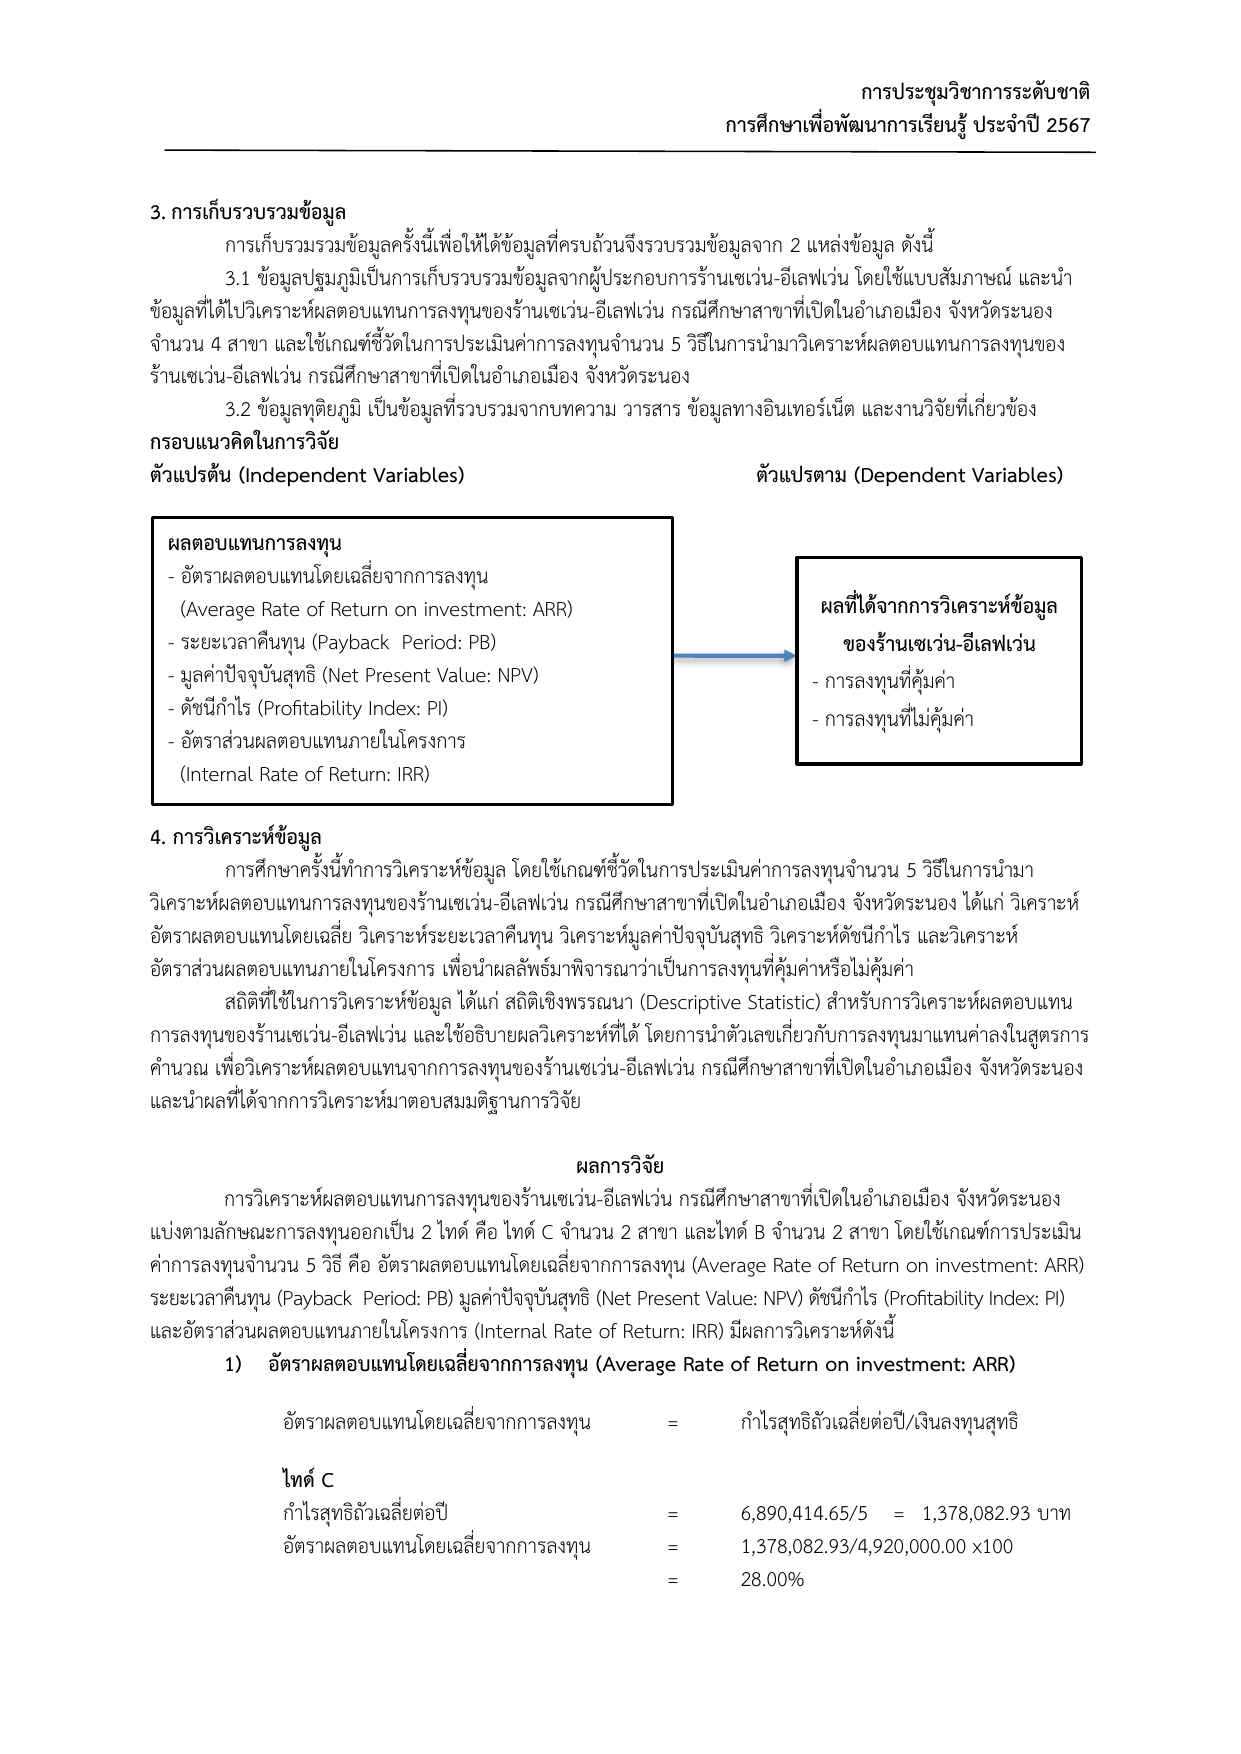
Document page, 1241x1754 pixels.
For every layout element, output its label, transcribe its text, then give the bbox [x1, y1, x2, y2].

text การวิเคราะห์ผลตอบแทนการลงทุนของร้านเซเว่น-อีเลฟเว่น กรณีศึกษาสาขาที่เปิดในอำเภอเมือง จังหวัดระนอง แบ่งตามลักษณะการลงทุนออกเป็น 2 ไทด์ คือ ไทด์ C จำนวน 2 สาขา และไทด์ B จำนวน 2 สาขา โดยใช้เกณฑ์การประเมินค่าการลงทุนจำนวน 5 วิธี คือ อัตราผลตอบแทนโดยเฉลี่ยจากการลงทุน (Average Rate of Return on investment: ARR) ระยะเวลาคืนทุน (Payback Period: PB) มูลค่าปัจจุบันสุทธิ (Net Present Value: NPV) ดัชนีกำไร (Profitability Index: PI) และอัตราส่วนผลตอบแทนภายในโครงการ (Internal Rate of Return: IRR) มีผลการวิเคราะห์ดังนี้ [150, 1181, 1090, 1346]
text 3. การเก็บรวบรวมข้อมูล [150, 194, 1090, 227]
text ไทด์ C [150, 1462, 1090, 1494]
text 3.1 ข้อมูลปฐมภูมิเป็นการเก็บรวบรวมข้อมูลจากผู้ประกอบการร้านเซเว่น-อีเลฟเว่น โดยใช้แบบสัมภาษณ์ และนำข้อมูลที่ได้ไปวิเคราะห์ผลตอบแทนการลงทุนของร้านเซเว่น-อีเลฟเว่น กรณีศึกษาสาขาที่เปิดในอำเภอเมือง จังหวัดระนอง จำนวน 4 สาขา และใช้เกณฑ์ชี้วัดในการประเมินค่าการลงทุนจำนวน 5 วิธีในการนำมาวิเคราะห์ผลตอบแทนการลงทุนของร้านเซเว่น-อีเลฟเว่น กรณีศึกษาสาขาที่เปิดในอำเภอเมือง จังหวัดระนอง [150, 259, 1090, 391]
text การศึกษาครั้งนี้ทำการวิเคราะห์ข้อมูล โดยใช้เกณฑ์ชี้วัดในการประเมินค่าการลงทุนจำนวน 5 วิธีในการนำมาวิเคราะห์ผลตอบแทนการลงทุนของร้านเซเว่น-อีเลฟเว่น กรณีศึกษาสาขาที่เปิดในอำเภอเมือง จังหวัดระนอง ได้แก่ วิเคราะห์อัตราผลตอบแทนโดยเฉลี่ย วิเคราะห์ระยะเวลาคืนทุน วิเคราะห์มูลค่าปัจจุบันสุทธิ วิเคราะห์ดัชนีกำไร และวิเคราะห์อัตราส่วนผลตอบแทนภายในโครงการ เพื่อนำผลลัพธ์มาพิจารณาว่าเป็นการลงทุนที่คุ้มค่าหรือไม่คุ้มค่า [150, 852, 1090, 984]
text 3.2 ข้อมูลทุติยภูมิ เป็นข้อมูลที่รวบรวมจากบทความ วารสาร ข้อมูลทางอินเทอร์เน็ต และงานวิจัยที่เกี่ยวข้อง [150, 391, 1090, 424]
text กำไรสุทธิถัวเฉลี่ยต่อปี = 6,890,414.65/5 = 1,378,082.93 บาท [150, 1494, 1090, 1527]
text 4. การวิเคราะห์ข้อมูล [150, 819, 1090, 852]
text อัตราผลตอบแทนโดยเฉลี่ยจากการลงทุน = กำไรสุทธิถัวเฉลี่ยต่อปี/เงินลงทุนสุทธิ [150, 1404, 1090, 1437]
text กรอบแนวคิดในการวิจัย [150, 424, 1090, 457]
text สถิติที่ใช้ในการวิเคราะห์ข้อมูล ได้แก่ สถิติเชิงพรรณนา (Descriptive Statistic) สำหรับการวิเคราะห์ผลตอบแทนการลงทุนของร้านเซเว่น-อีเลฟเว่น และใช้อธิบายผลวิเคราะห์ที่ได้ โดยการนำตัวเลขเกี่ยวกับการลงทุนมาแทนค่าลงในสูตรการคำนวณ เพื่อวิเคราะห์ผลตอบแทนจากการลงทุนของร้านเซเว่น-อีเลฟเว่น กรณีศึกษาสาขาที่เปิดในอำเภอเมือง จังหวัดระนอง และนำผลที่ได้จากการวิเคราะห์มาตอบสมมติฐานการวิจัย [150, 984, 1090, 1115]
text อัตราผลตอบแทนโดยเฉลี่ยจากการลงทุน = 1,378,082.93/4,920,000.00 x100 [150, 1527, 1090, 1560]
text ผลการวิจัย [150, 1148, 1090, 1181]
list อัตราผลตอบแทนโดยเฉลี่ยจากการลงทุน (Average Rate of Return on investment: ARR) [224, 1346, 1090, 1379]
text ตัวแปรต้น (Independent Variables) ตัวแปรตาม (Dependent Variables) [150, 457, 1090, 490]
text = 28.00% [150, 1560, 1090, 1593]
text การเก็บรวมรวมข้อมูลครั้งนี้เพื่อให้ได้ข้อมูลที่ครบถ้วนจึงรวบรวมข้อมูลจาก 2 แหล่งข้อมูล ดังนี้ [150, 227, 1090, 259]
